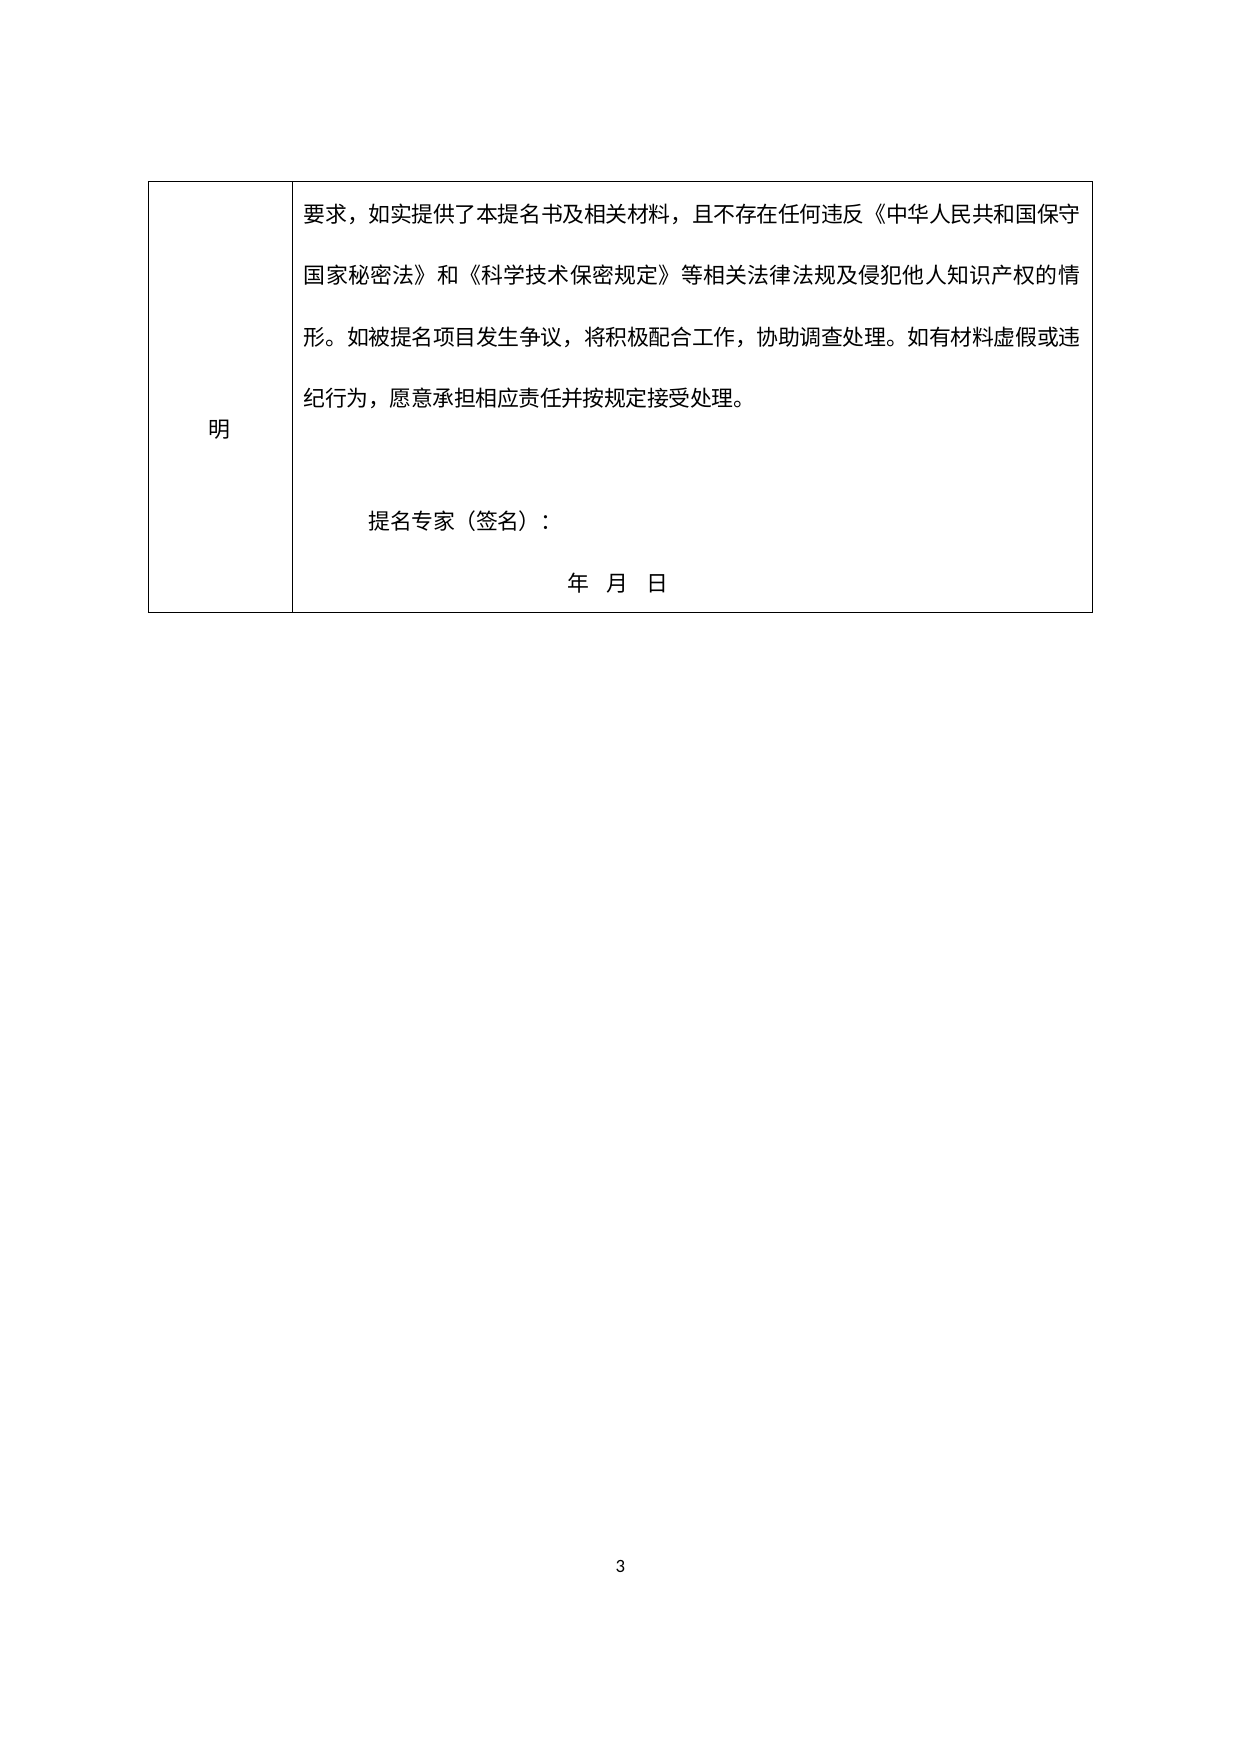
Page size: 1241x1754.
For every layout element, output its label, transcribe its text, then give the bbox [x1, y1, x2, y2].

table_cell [293, 182, 1092, 612]
table_cell 声 明 [149, 182, 292, 612]
